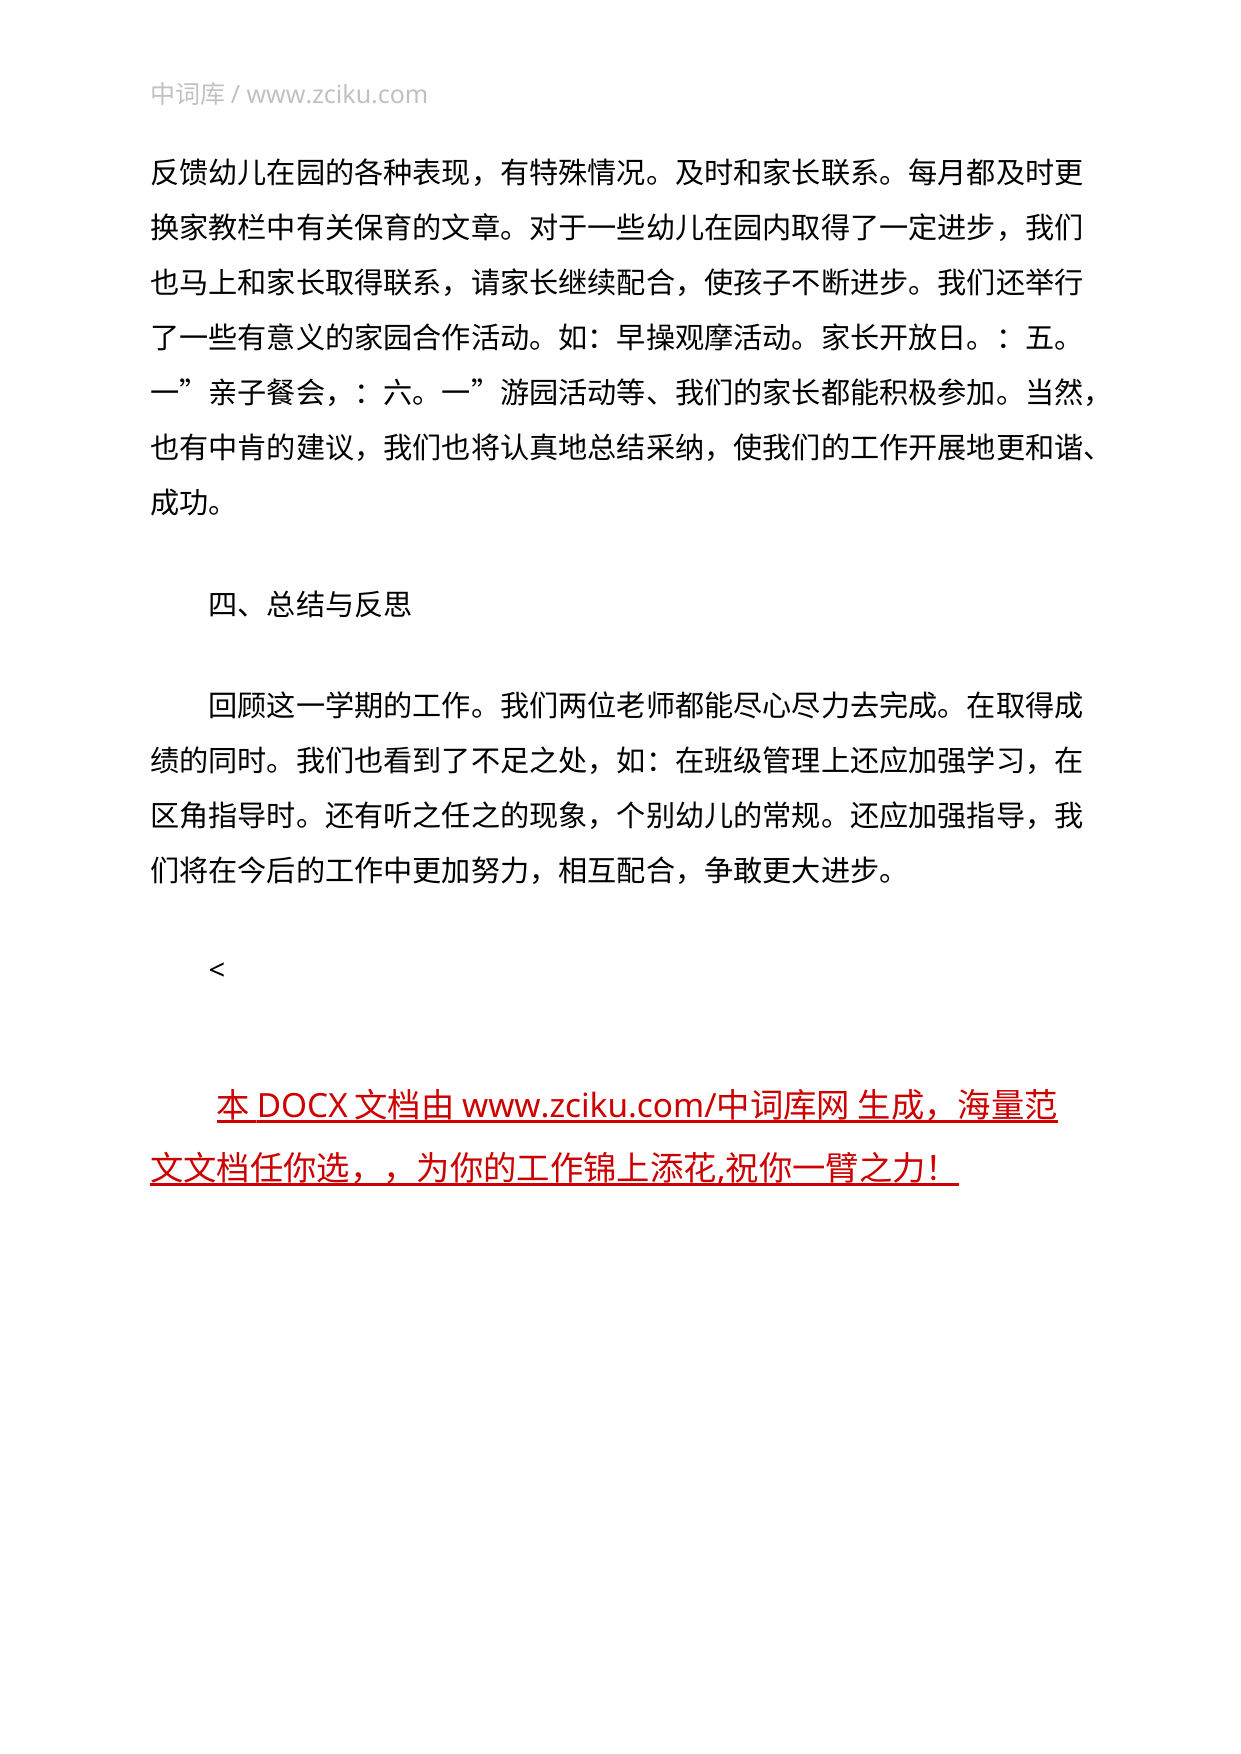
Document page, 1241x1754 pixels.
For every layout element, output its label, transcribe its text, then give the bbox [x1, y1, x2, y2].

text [150, 150, 1090, 522]
text 回顾这一学期的工作。我们两位老师都能尽心尽力去完成。在取得成绩的同时。我们也看到了不足之处，如：在班级管理上还应加强学习，在区角指导时。还有听之任之的现象，个别幼儿的常规。还应加强指导，我们将在今后的工作中更加努力，相互配合，争敢更大进步。 [150, 683, 1090, 890]
text 四、总结与反思 [150, 581, 1090, 623]
text < [150, 949, 1090, 989]
text 本DOCX文档由 www.zciku.com/中词库网 生成，海量范文文档任你选，，为你的工作锦上添花,祝你一臂之力！ [150, 1079, 1090, 1190]
